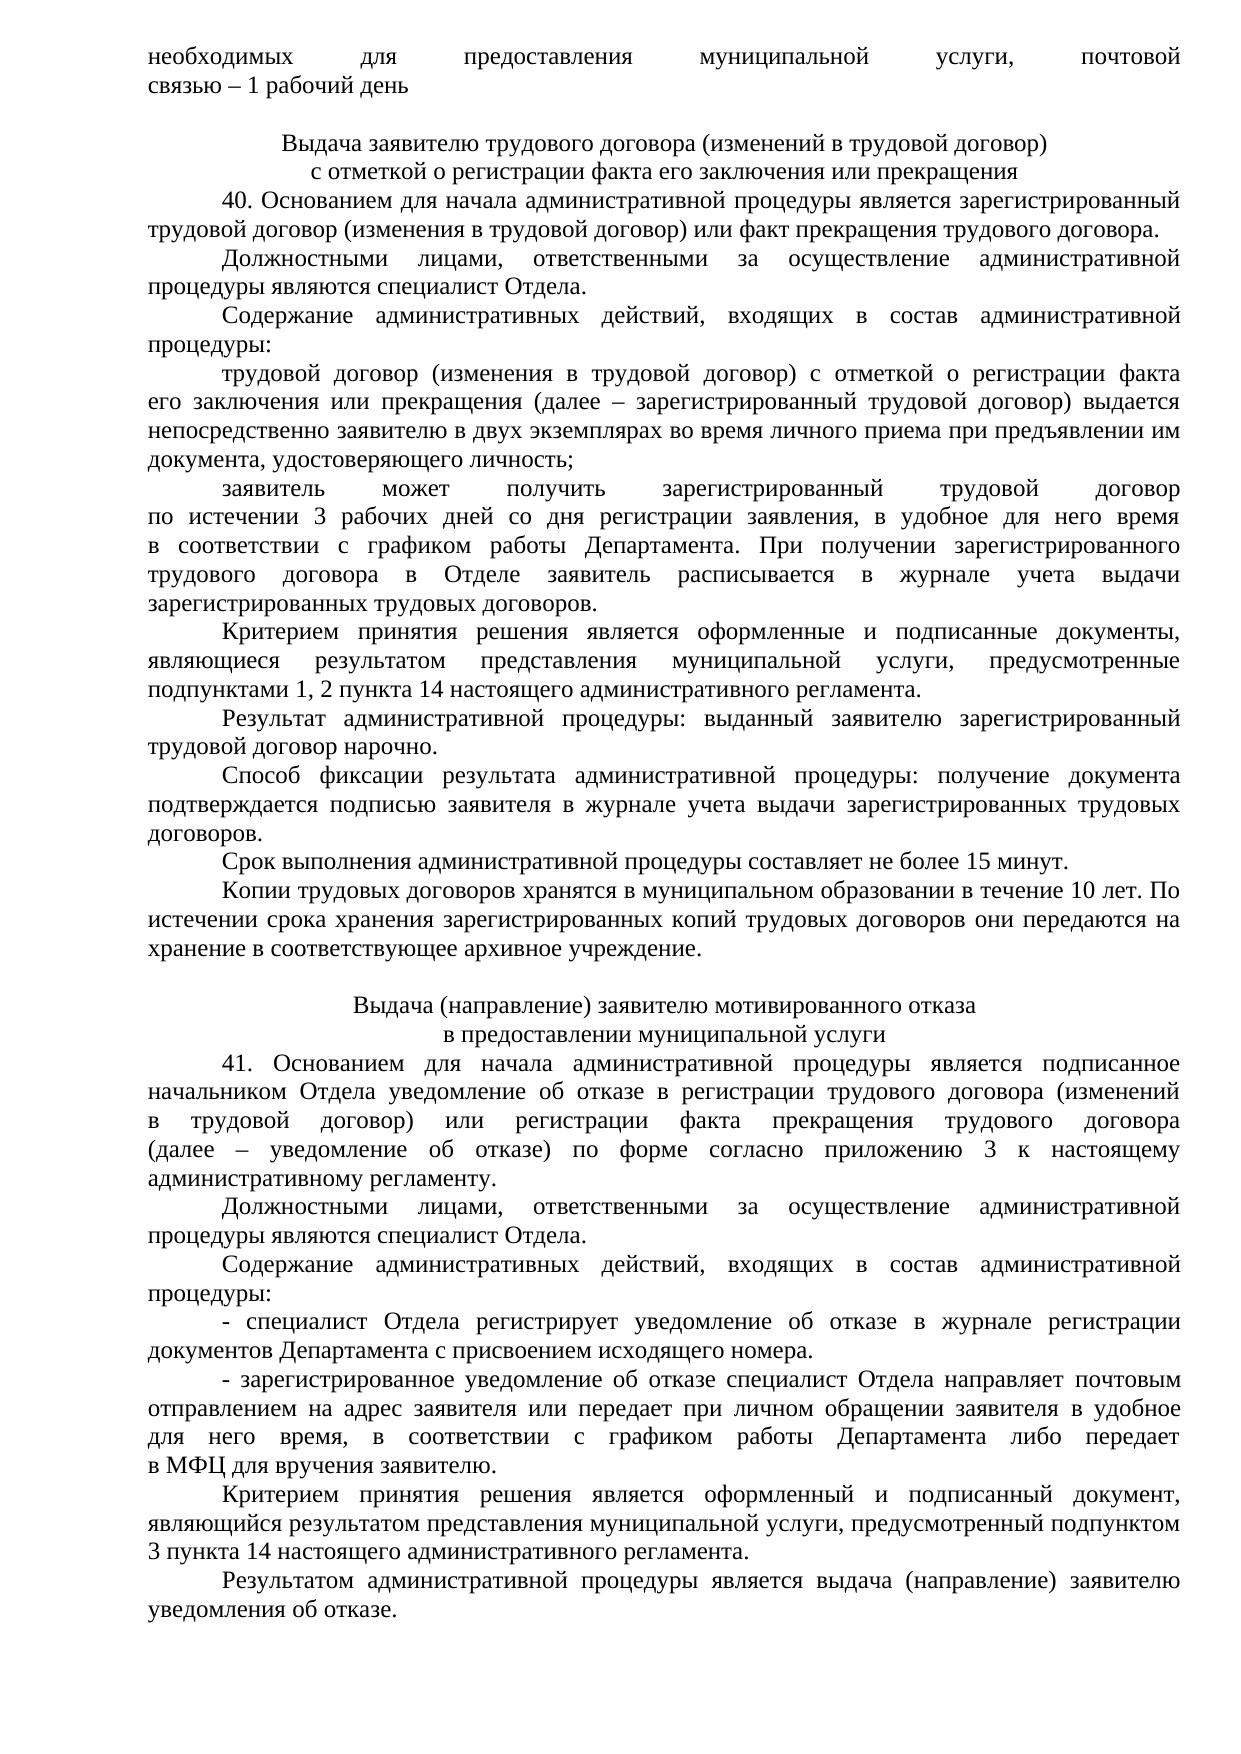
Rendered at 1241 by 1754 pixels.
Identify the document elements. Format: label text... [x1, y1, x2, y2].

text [148, 41, 1181, 99]
text заявитель может получить зарегистрированный трудовой договор по истечении 3 рабочих дней со дня регистрации заявления, в удобное для него время в соответствии с графиком работы Департамента. При получении зарегистрированного трудового договора в Отделе заявитель расписывается в журнале учета выдачи зарегистрированных трудовых договоров. [148, 473, 1181, 616]
text Выдача заявителю трудового договора (изменений в трудовой договор) [148, 128, 1181, 156]
text Должностными лицами, ответственными за осуществление административной процедуры являются специалист Отдела. [148, 1191, 1181, 1249]
text Результат административной процедуры: выданный заявителю зарегистрированный трудовой договор нарочно. [148, 703, 1181, 760]
text Критерием принятия решения является оформленный и подписанный документ, являющийся результатом представления муниципальной услуги, предусмотренный подпунктом 3 пункта 14 настоящего административного регламента. [148, 1479, 1181, 1565]
text Выдача (направление) заявителю мотивированного отказа в предоставлении муниципальной услуги [148, 990, 1181, 1048]
text Копии трудовых договоров хранятся в муниципальном образовании в течение 10 лет. По истечении срока хранения зарегистрированных копий трудовых договоров они передаются на хранение в соответствующее архивное учреждение. [148, 875, 1181, 961]
text Должностными лицами, ответственными за осуществление административной процедуры являются специалист Отдела. [148, 243, 1181, 300]
text трудовой договор (изменения в трудовой договор) с отметкой о регистрации факта его заключения или прекращения (далее – зарегистрированный трудовой договор) выдается непосредственно заявителю в двух экземплярах во время личного приема при предъявлении им документа, удостоверяющего личность; [148, 358, 1181, 473]
text Содержание административных действий, входящих в состав административной процедуры: [148, 1249, 1181, 1306]
text с отметкой о регистрации факта его заключения или прекращения [148, 156, 1181, 185]
text 40. Основанием для начала административной процедуры является зарегистрированный трудовой договор (изменения в трудовой договор) или факт прекращения трудового договора. [148, 185, 1181, 243]
text Результатом административной процедуры является выдача (направление) заявителю уведомления об отказе. [148, 1565, 1181, 1623]
text Срок выполнения административной процедуры составляет не более 15 минут. [148, 846, 1181, 875]
text 41. Основанием для начала административной процедуры является подписанное начальником Отдела уведомление об отказе в регистрации трудового договора (изменений в трудовой договор) или регистрации факта прекращения трудового договора (далее – уведомление об отказе) по форме согласно приложению 3 к настоящему административному регламенту. [148, 1048, 1181, 1191]
text Способ фиксации результата административной процедуры: получение документа подтверждается подписью заявителя в журнале учета выдачи зарегистрированных трудовых договоров. [148, 760, 1181, 846]
text - зарегистрированное уведомление об отказе специалист Отдела направляет почтовым отправлением на адрес заявителя или передает при личном обращении заявителя в удобное для него время, в соответствии с графиком работы Департамента либо передает в МФЦ для вручения заявителю. [148, 1364, 1181, 1479]
text Критерием принятия решения является оформленные и подписанные документы, являющиеся результатом представления муниципальной услуги, предусмотренные подпунктами 1, 2 пункта 14 настоящего административного регламента. [148, 616, 1181, 703]
text Содержание административных действий, входящих в состав административной процедуры: [148, 300, 1181, 358]
text - специалист Отдела регистрирует уведомление об отказе в журнале регистрации документов Департамента с присвоением исходящего номера. [148, 1306, 1181, 1364]
